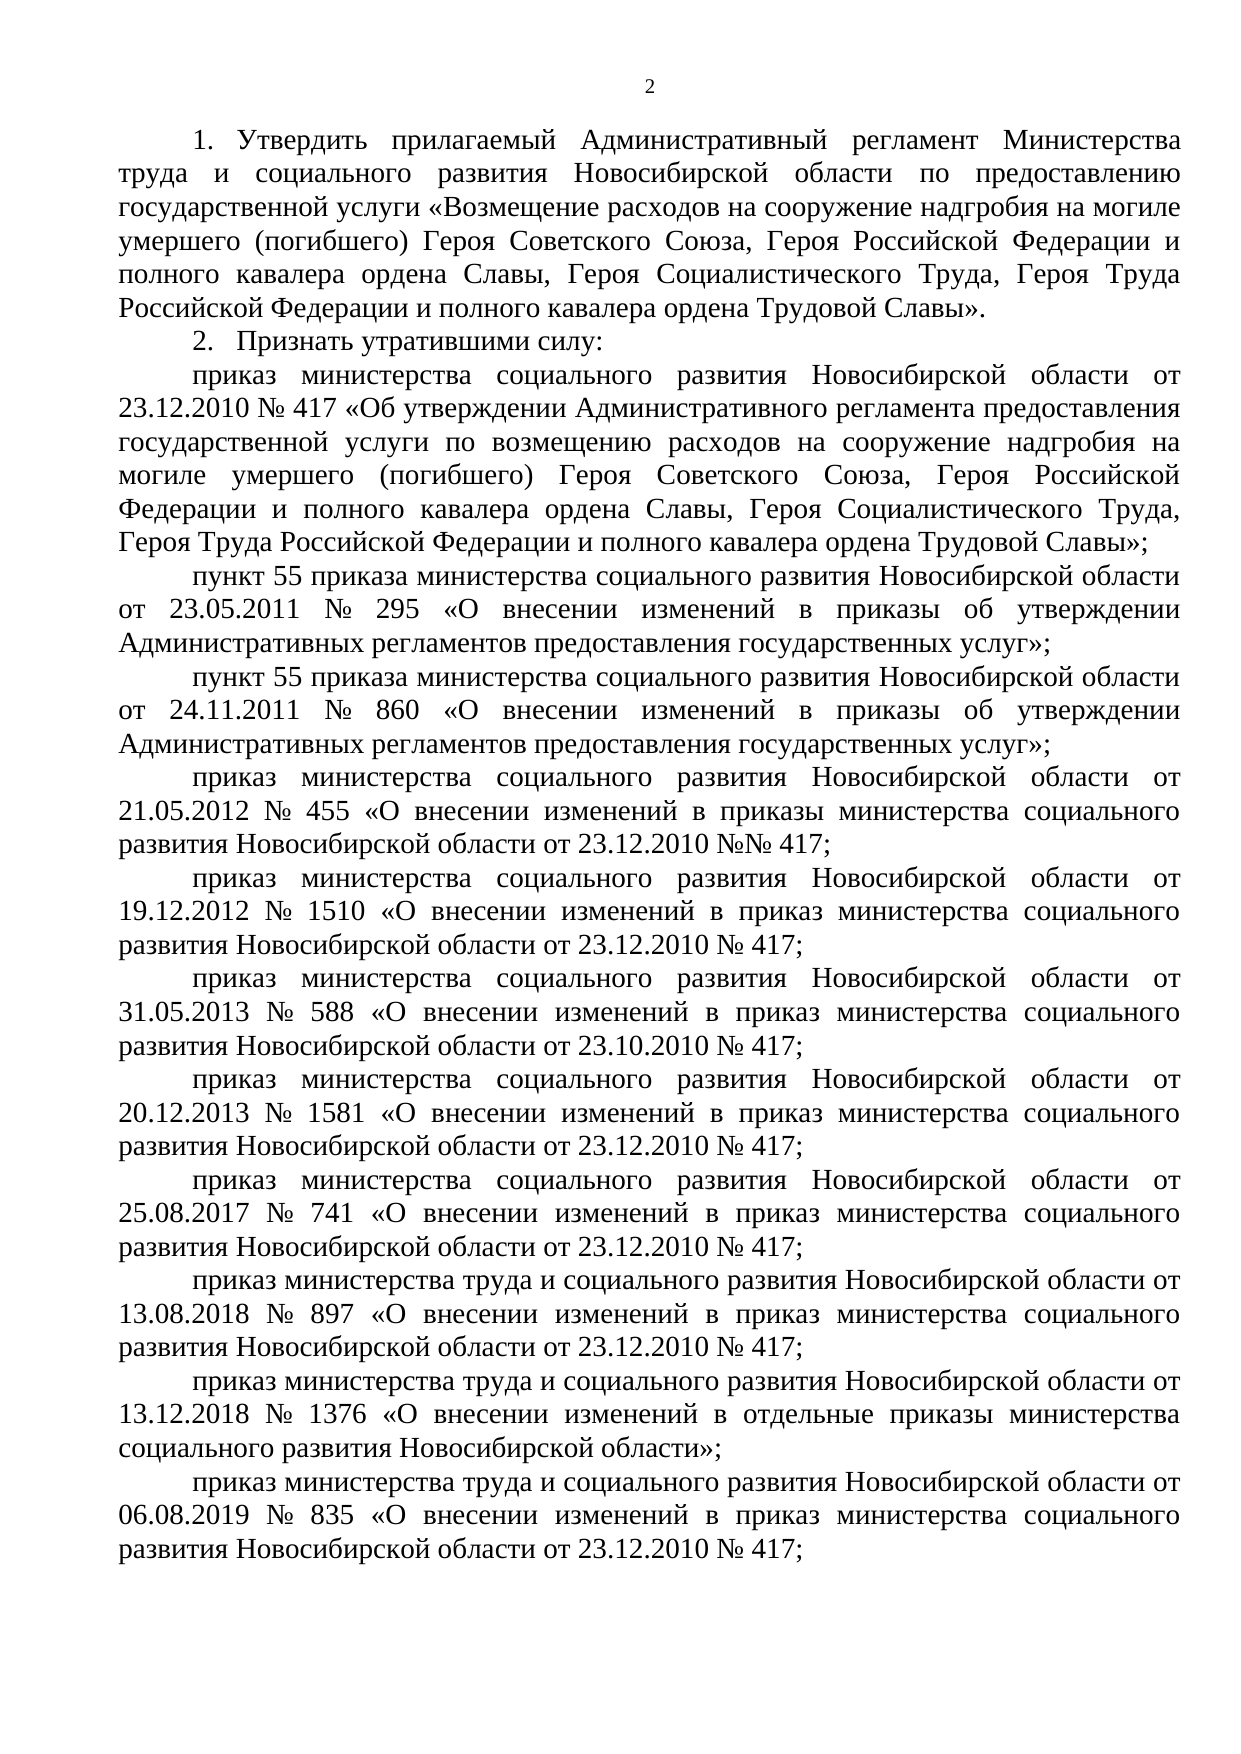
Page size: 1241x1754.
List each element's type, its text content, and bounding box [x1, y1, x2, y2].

text пункт 55 приказа министерства социального развития Новосибирской области от 24.11.2011 № 860 «О внесении изменений в приказы об утверждении Административных регламентов предоставления государственных услуг»; [118, 659, 1181, 759]
text приказ министерства социального развития Новосибирской области от 25.08.2017 № 741 «О внесении изменений в приказ министерства социального развития Новосибирской области от 23.12.2010 № 417; [118, 1162, 1181, 1262]
text приказ министерства социального развития Новосибирской области от 21.05.2012 № 455 «О внесении изменений в приказы министерства социального развития Новосибирской области от 23.12.2010 №№ 417; [118, 759, 1181, 860]
text приказ министерства труда и социального развития Новосибирской области от 13.12.2018 № 1376 «О внесении изменений в отдельные приказы министерства социального развития Новосибирской области»; [118, 1363, 1181, 1464]
text приказ министерства труда и социального развития Новосибирской области от 06.08.2019 № 835 «О внесении изменений в приказ министерства социального развития Новосибирской области от 23.12.2010 № 417; [118, 1464, 1181, 1564]
text приказ министерства социального развития Новосибирской области от 31.05.2013 № 588 «О внесении изменений в приказ министерства социального развития Новосибирской области от 23.10.2010 № 417; [118, 961, 1181, 1061]
text приказ министерства социального развития Новосибирской области от 20.12.2013 № 1581 «О внесении изменений в приказ министерства социального развития Новосибирской области от 23.12.2010 № 417; [118, 1061, 1181, 1162]
text приказ министерства социального развития Новосибирской области от 23.12.2010 № 417 «Об утверждении Административного регламента предоставления государственной услуги по возмещению расходов на сооружение надгробия на могиле умершего (погибшего) Героя Советского Союза, Героя Российской Федерации и полного кавалера ордена Славы, Героя Социалистического Труда, Героя Труда Российской Федерации и полного кавалера ордена Трудовой Славы»; [118, 357, 1181, 558]
list Утвердить прилагаемый Административный регламент Министерства труда и социального развития Новосибирской области по предоставлению государственной услуги «Возмещение расходов на сооружение надгробия на могиле умершего (погибшего) Героя Советского Союза, Героя Российской Федерации и полного кавалера ордена Славы, Героя Социалистического Труда, Героя Труда Российской Федерации и полного кавалера ордена Трудовой Славы». [118, 122, 1181, 323]
text приказ министерства социального развития Новосибирской области от 19.12.2012 № 1510 «О внесении изменений в приказ министерства социального развития Новосибирской области от 23.12.2010 № 417; [118, 860, 1181, 961]
text приказ министерства труда и социального развития Новосибирской области от 13.08.2018 № 897 «О внесении изменений в приказ министерства социального развития Новосибирской области от 23.12.2010 № 417; [118, 1262, 1181, 1363]
list Признать утратившими силу: [118, 323, 1181, 357]
text пункт 55 приказа министерства социального развития Новосибирской области от 23.05.2011 № 295 «О внесении изменений в приказы об утверждении Административных регламентов предоставления государственных услуг»; [118, 558, 1181, 659]
